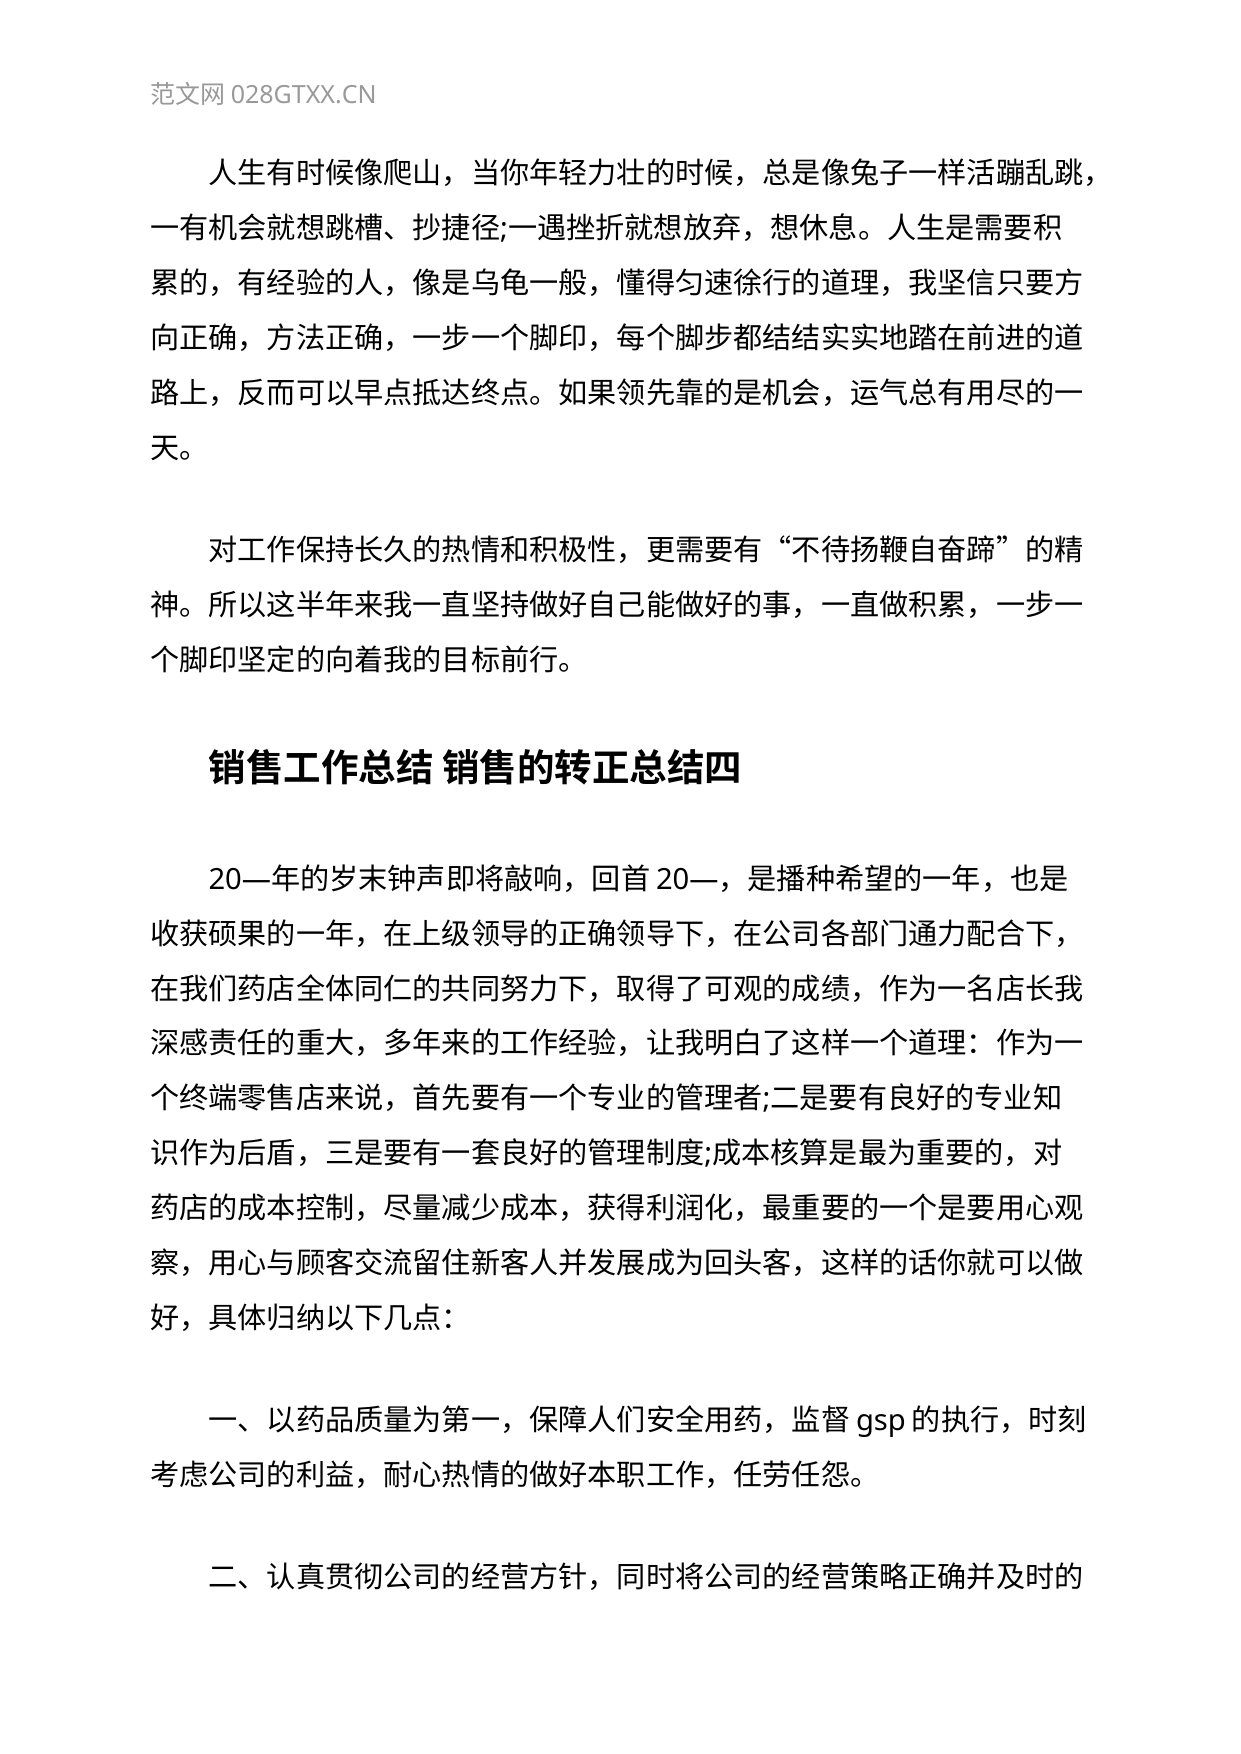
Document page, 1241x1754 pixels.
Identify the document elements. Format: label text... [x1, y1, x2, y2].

text 销售工作总结 销售的转正总结四 [150, 738, 1090, 792]
text 一、以药品质量为第一，保障人们安全用药，监督gsp的执行，时刻考虑公司的利益，耐心热情的做好本职工作，任劳任怨。 [150, 1397, 1090, 1494]
text 对工作保持长久的热情和积极性，更需要有“不待扬鞭自奋蹄”的精神。所以这半年来我一直坚持做好自己能做好的事，一直做积累，一步一个脚印坚定的向着我的目标前行。 [150, 526, 1090, 678]
text 人生有时候像爬山，当你年轻力壮的时候，总是像兔子一样活蹦乱跳，一有机会就想跳槽、抄捷径;一遇挫折就想放弃，想休息。人生是需要积累的，有经验的人，像是乌龟一般，懂得匀速徐行的道理，我坚信只要方向正确，方法正确，一步一个脚印，每个脚步都结结实实地踏在前进的道路上，反而可以早点抵达终点。如果领先靠的是机会，运气总有用尽的一天。 [150, 150, 1090, 467]
text 20—年的岁末钟声即将敲响，回首20—，是播种希望的一年，也是收获硕果的一年，在上级领导的正确领导下，在公司各部门通力配合下，在我们药店全体同仁的共同努力下，取得了可观的成绩，作为一名店长我深感责任的重大，多年来的工作经验，让我明白了这样一个道理：作为一个终端零售店来说，首先要有一个专业的管理者;二是要有良好的专业知识作为后盾，三是要有一套良好的管理制度;成本核算是最为重要的，对药店的成本控制，尽量减少成本，获得利润化，最重要的一个是要用心观察，用心与顾客交流留住新客人并发展成为回头客，这样的话你就可以做好，具体归纳以下几点： [150, 855, 1090, 1337]
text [150, 1553, 1090, 1596]
